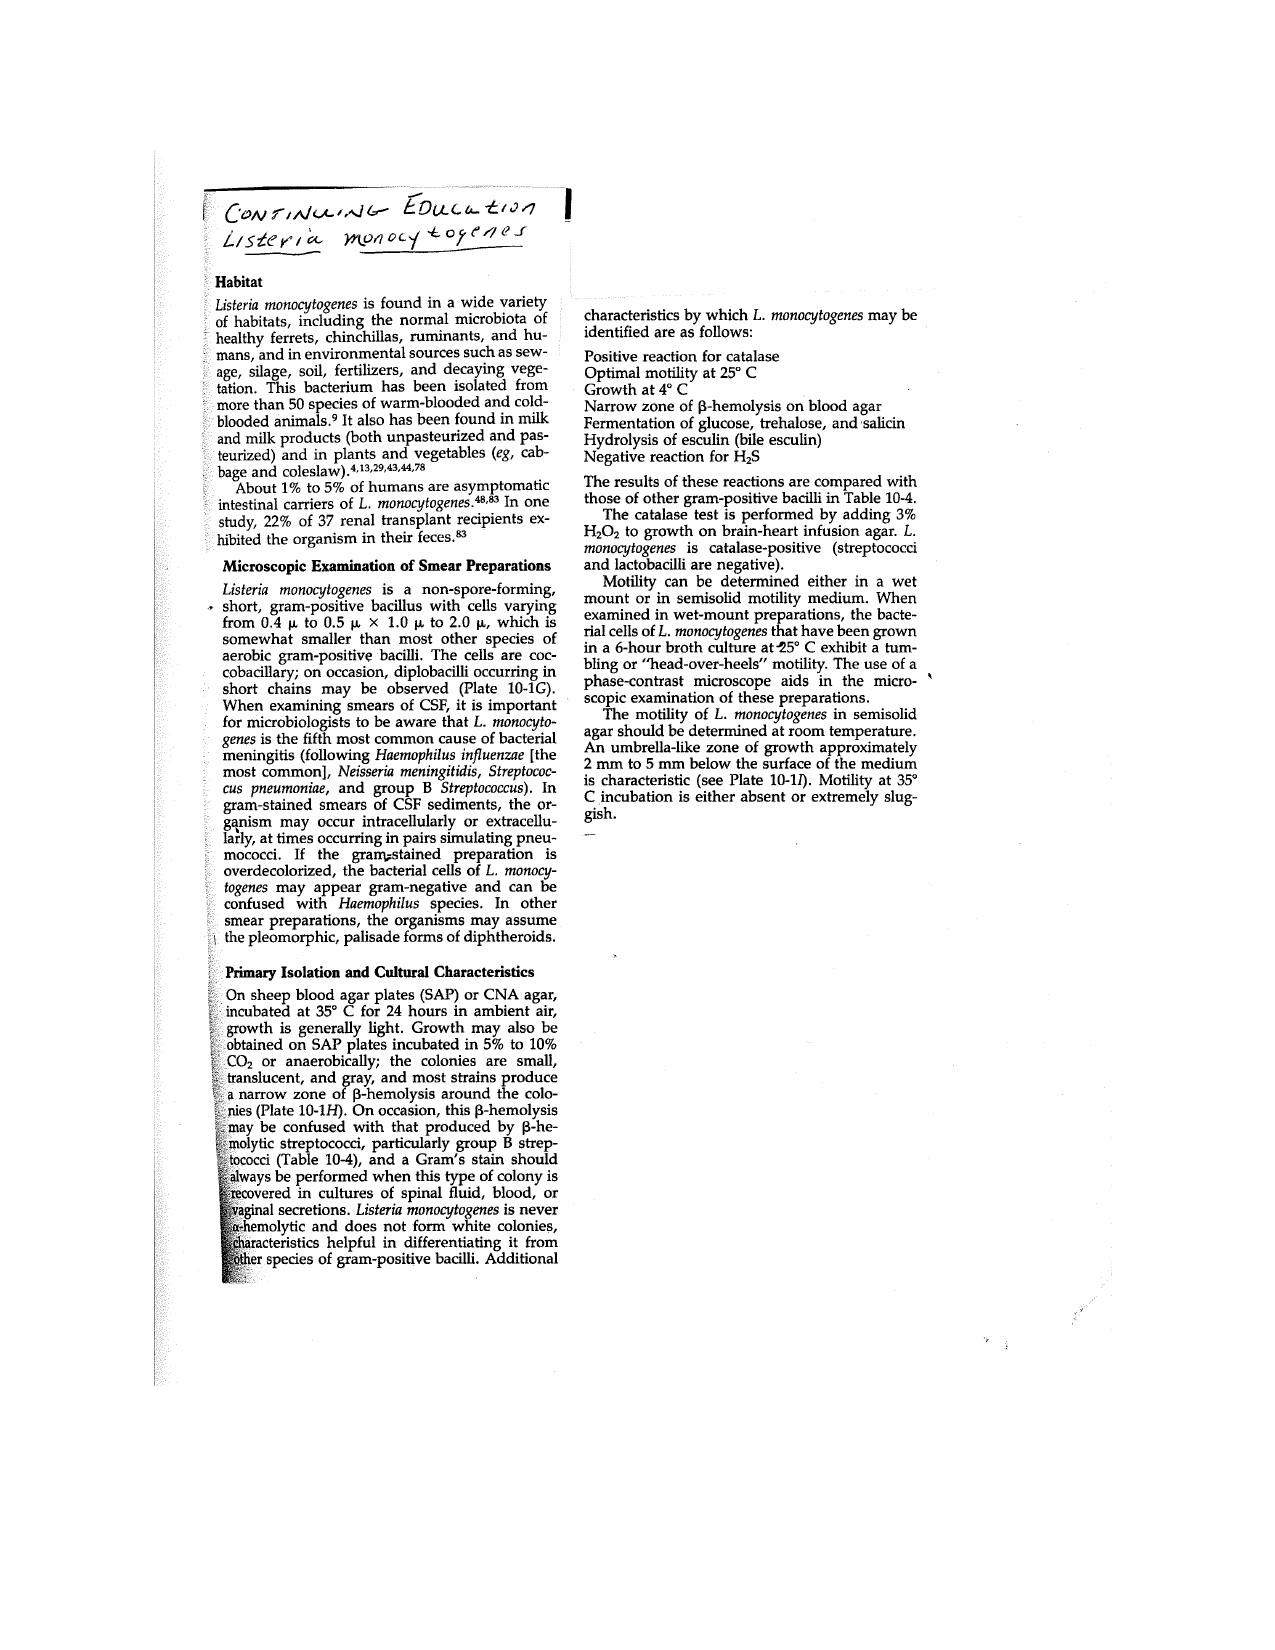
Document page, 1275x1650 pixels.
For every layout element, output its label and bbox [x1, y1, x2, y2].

picture [150, 150, 1125, 1386]
